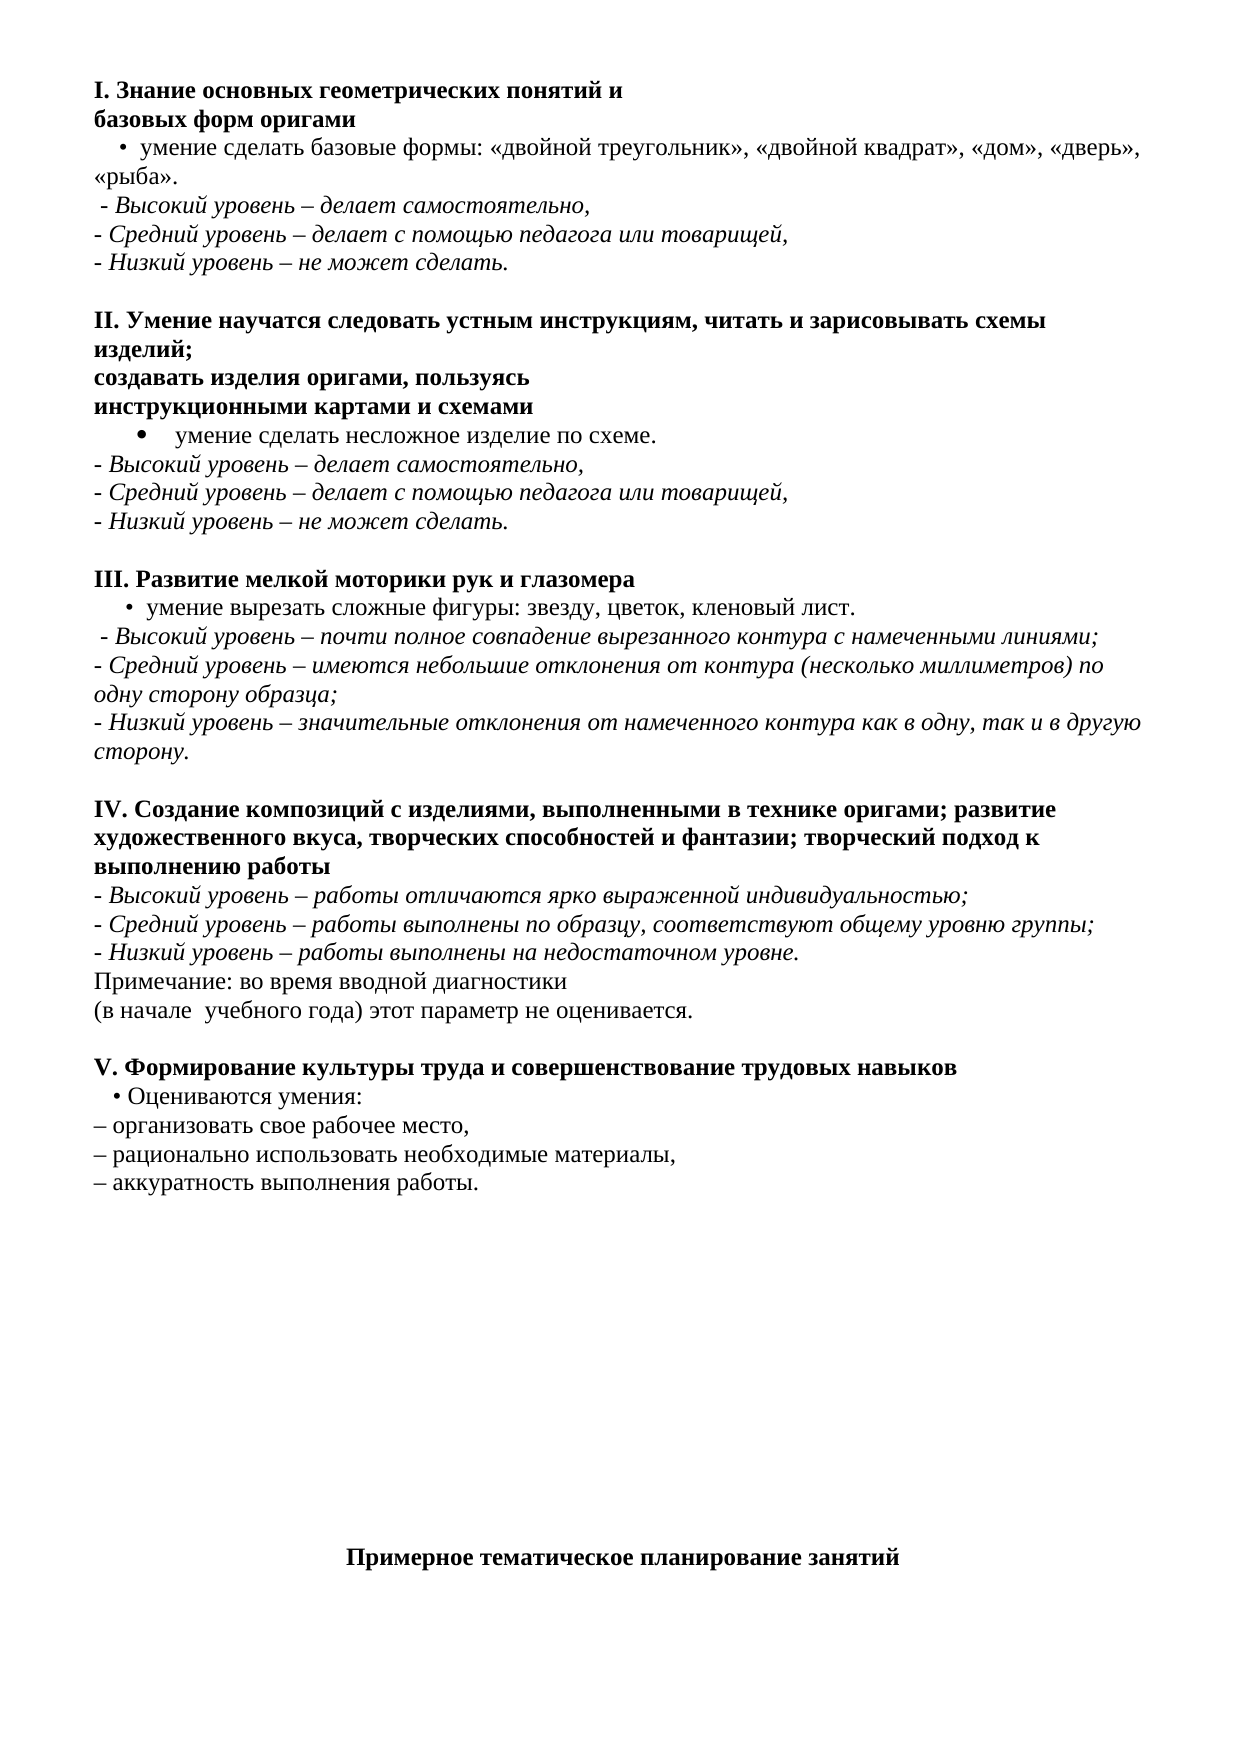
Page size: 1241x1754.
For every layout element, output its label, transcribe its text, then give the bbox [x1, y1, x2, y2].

text IV. Создание композиций с изделиями, выполненными в технике оригами; развитие художественного вкуса, творческих способностей и фантазии; творческий подход к выполнению работы [94, 794, 1152, 880]
text - Высокий уровень – делает самостоятельно, - Средний уровень – делает с помощью педагога или товарищей, - Низкий уровень – не может сделать. [94, 449, 1152, 535]
text II. Умение научатся следовать устным инструкциям, читать и зарисовывать схемы изделий; создавать изделия оригами, пользуясь инструкционными картами и схемами [94, 276, 1152, 420]
text - Высокий уровень – работы отличаются ярко выраженной индивидуальностью; - Средний уровень – работы выполнены по образцу, соответствуют общему уровню группы; - Низкий уровень – работы выполнены на недостаточном уровне. [94, 880, 1152, 966]
text III. Развитие мелкой моторики рук и глазомера [94, 535, 1152, 592]
text • Оцениваются умения: – организовать свое рабочее место, – рационально использовать необходимые материалы, – аккуратность выполнения работы. [94, 1081, 1152, 1196]
text V. Формирование культуры труда и совершенствование трудовых навыков [94, 1024, 1152, 1081]
text I. Знание основных геометрических понятий и базовых форм оригами • умение сделать базовые формы: «двойной треугольник», «двойной квадрат», «дом», «дверь», «рыба». - Высокий уровень – делает самостоятельно, - Средний уровень – делает с помощью педагога или товарищей, - Низкий уровень – не может сделать. [94, 75, 1152, 276]
subtitle Примерное тематическое планирование занятий [94, 1542, 1152, 1570]
text Примечание: во время вводной диагностики (в начале учебного года) этот параметр не оценивается. [94, 966, 1152, 1024]
text • умение вырезать сложные фигуры: звезду, цветок, кленовый лист. - Высокий уровень – почти полное совпадение вырезанного контура с намеченными линиями; - Средний уровень – имеются небольшие отклонения от контура (несколько миллиметров) по одну сторону образца; - Низкий уровень – значительные отклонения от намеченного контура как в одну, так и в другую сторону. [94, 592, 1152, 765]
list умение сделать несложное изделие по схеме. [137, 420, 1152, 449]
